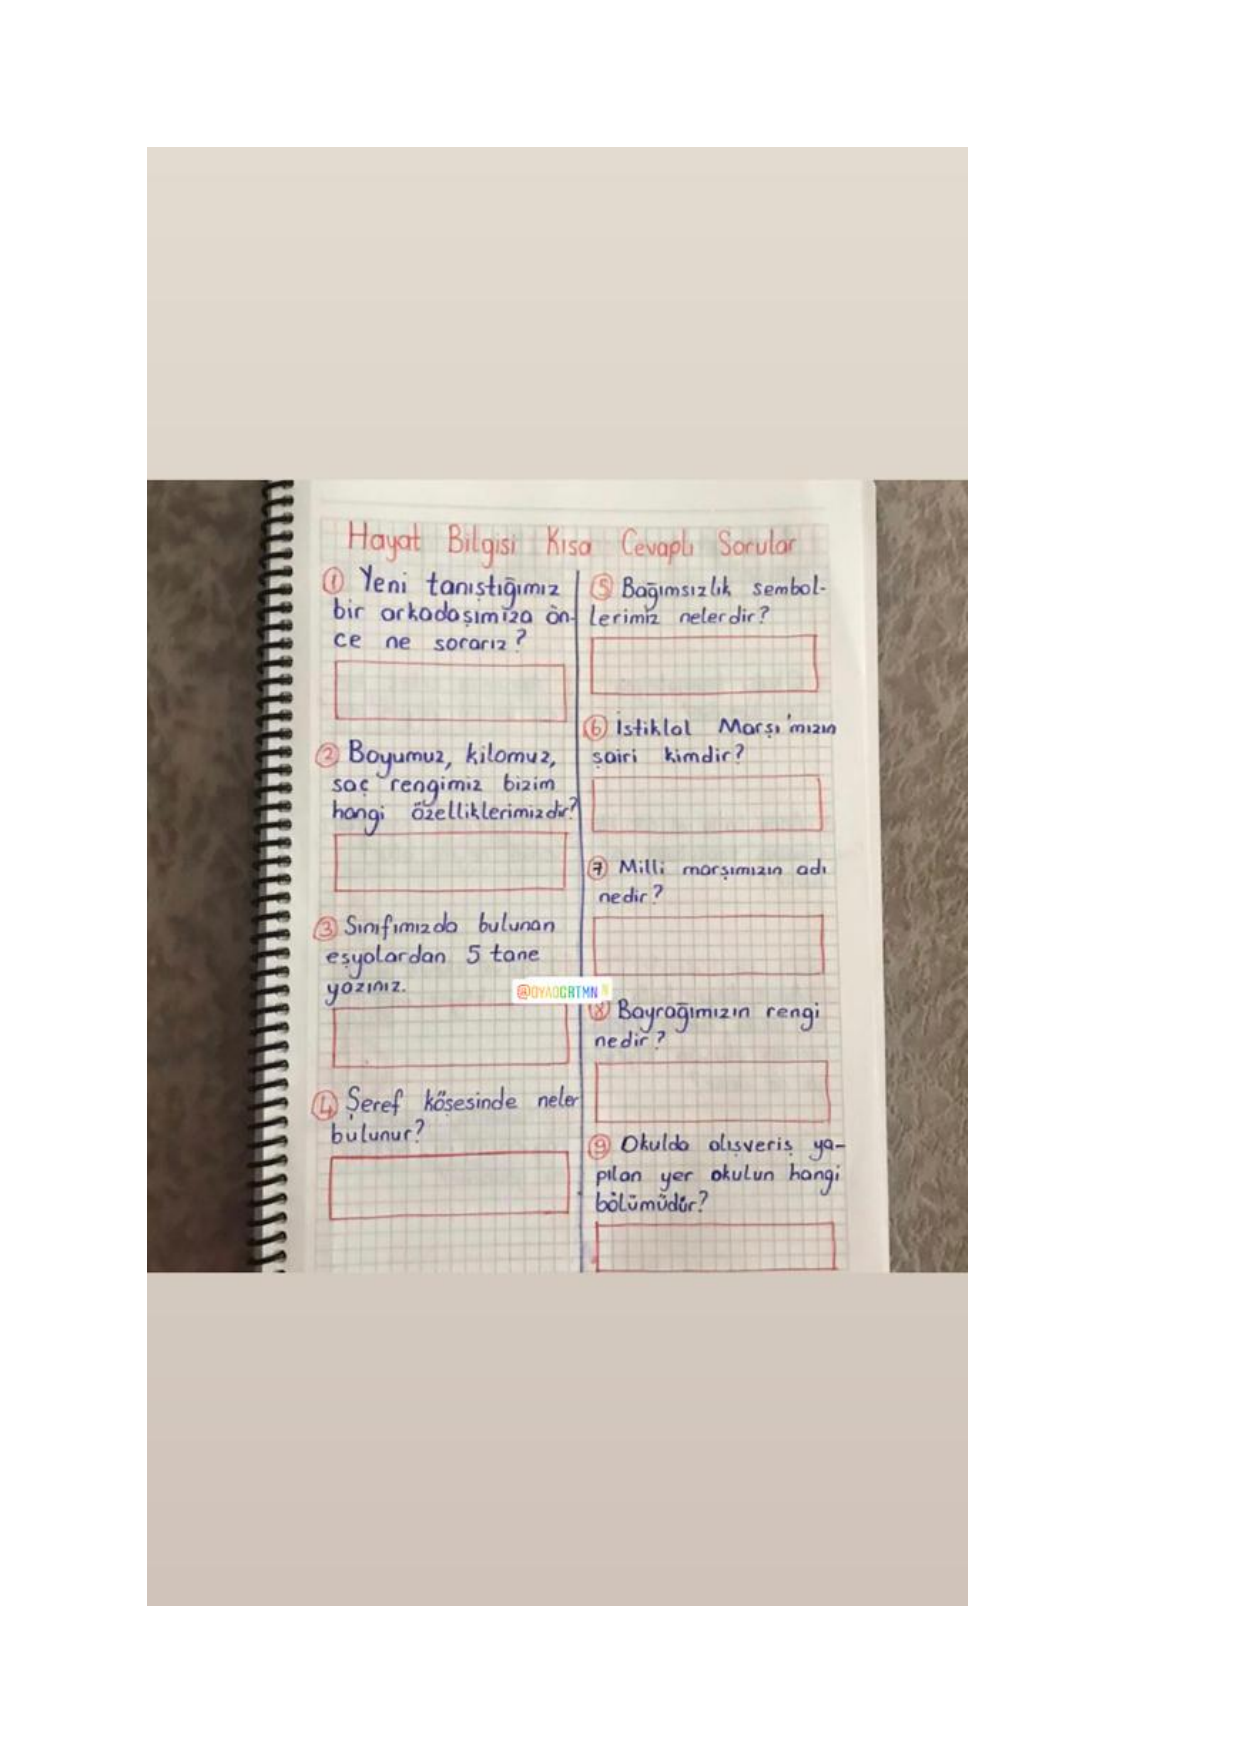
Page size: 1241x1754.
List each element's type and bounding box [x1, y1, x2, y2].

picture [147, 147, 968, 1606]
